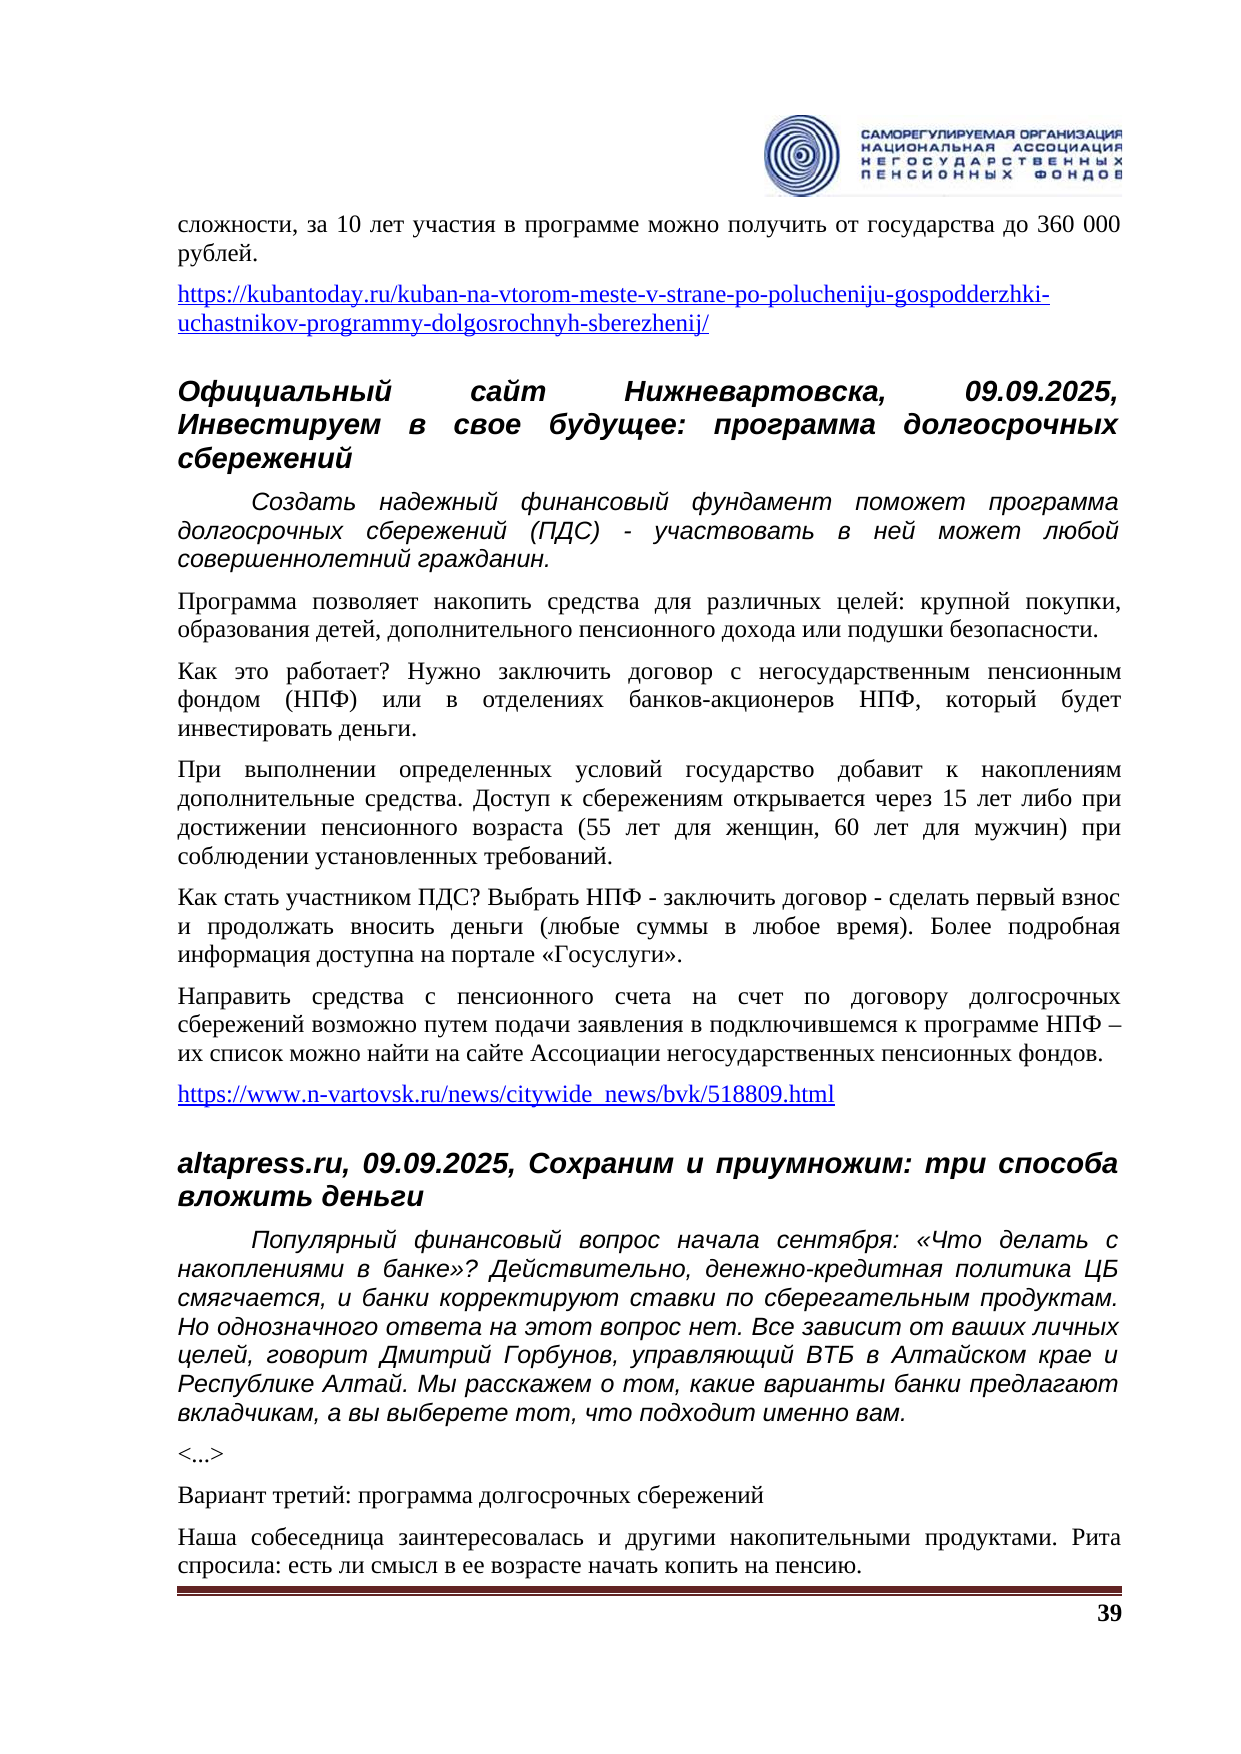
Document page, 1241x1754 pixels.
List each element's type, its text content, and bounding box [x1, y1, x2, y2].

picture [764, 115, 1123, 197]
subtitle Официальный сайт Нижневартовска, 09.09.2025, Инвестируем в свое будущее: программа долгосрочных сбережений [177, 374, 1122, 474]
text При выполнении определенных условий государство добавит к накоплениям дополнительные средства. Доступ к сбережениям открывается через 15 лет либо при достижении пенсионного возраста (55 лет для женщин, 60 лет для мужчин) при соблюдении установленных требований. [177, 754, 1122, 869]
text Направить средства с пенсионного счета на счет по договору долгосрочных сбережений возможно путем подачи заявления в подключившемся к программе НПФ – их список можно найти на сайте Ассоциации негосударственных пенсионных фондов. [177, 981, 1122, 1067]
subtitle altapress.ru, 09.09.2025, Сохраним и приумножим: три способа вложить деньги [177, 1146, 1122, 1213]
subtitle Создать надежный финансовый фундамент поможет программа долгосрочных сбережений (ПДС) - участвовать в ней может любой совершеннолетний гражданин. [177, 487, 1122, 573]
text Как стать участником ПДС? Выбрать НПФ - заключить договор - сделать первый взнос и продолжать вносить деньги (любые суммы в любое время). Более подробная информация доступна на портале «Госуслуги». [177, 882, 1122, 968]
text Программа позволяет накопить средства для различных целей: крупной покупки, образования детей, дополнительного пенсионного дохода или подушки безопасности. [177, 586, 1122, 643]
text <...> [177, 1439, 1122, 1468]
text https://www.n-vartovsk.ru/news/citywide_news/bvk/518809.html [177, 1079, 1122, 1108]
text Вариант третий: программа долгосрочных сбережений [177, 1480, 1122, 1509]
text Наша собеседница заинтересовалась и другими накопительными продуктами. Рита спросила: есть ли смысл в ее возрасте начать копить на пенсию. [177, 1522, 1122, 1579]
text https://kubantoday.ru/kuban-na-vtorom-meste-v-strane-po-polucheniju-gospodderzhki-uchastnikov-programmy-dolgosrochnyh-sberezhenij/ [177, 279, 1122, 336]
text Как это работает? Нужно заключить договор с негосударственным пенсионным фондом (НПФ) или в отделениях банков-акционеров НПФ, который будет инвестировать деньги. [177, 656, 1122, 742]
subtitle Популярный финансовый вопрос начала сентября: «Что делать с накоплениями в банке»? Действительно, денежно-кредитная политика ЦБ смягчается, и банки корректируют ставки по сберегательным продуктам. Но однозначного ответа на этот вопрос нет. Все зависит от ваших личных целей, говорит Дмитрий Горбунов, управляющий ВТБ в Алтайском крае и Республике Алтай. Мы расскажем о том, какие варианты банки предлагают вкладчикам, а вы выберете тот, что подходит именно вам. [177, 1225, 1122, 1427]
